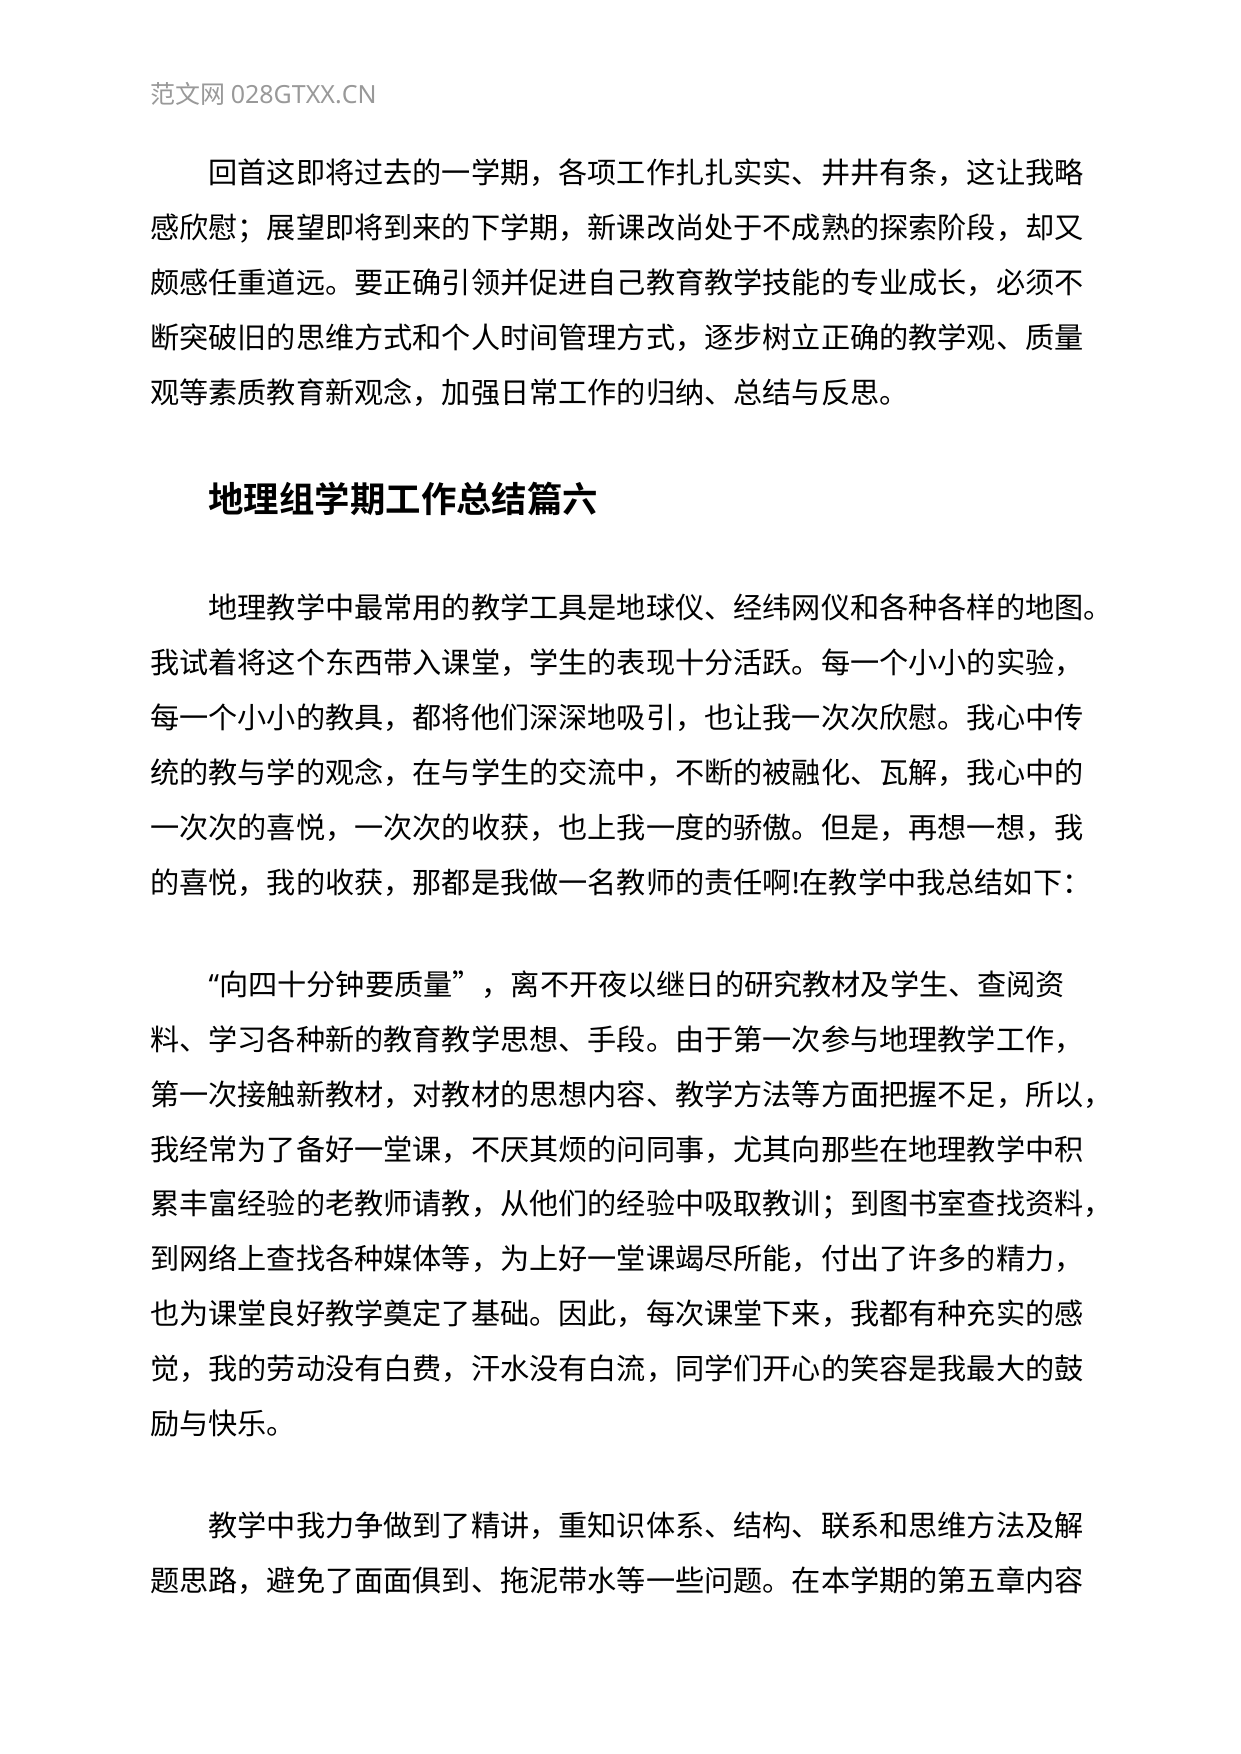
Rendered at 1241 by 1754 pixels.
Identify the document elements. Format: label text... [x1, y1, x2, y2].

text 回首这即将过去的一学期，各项工作扎扎实实、井井有条，这让我略感欣慰；展望即将到来的下学期，新课改尚处于不成熟的探索阶段，却又颇感任重道远。要正确引领并促进自己教育教学技能的专业成长，必须不断突破旧的思维方式和个人时间管理方式，逐步树立正确的教学观、质量观等素质教育新观念，加强日常工作的归纳、总结与反思。 [150, 150, 1090, 412]
text 地理教学中最常用的教学工具是地球仪、经纬网仪和各种各样的地图。我试着将这个东西带入课堂，学生的表现十分活跃。每一个小小的实验，每一个小小的教具，都将他们深深地吸引，也让我一次次欣慰。我心中传统的教与学的观念，在与学生的交流中，不断的被融化、瓦解，我心中的一次次的喜悦，一次次的收获，也上我一度的骄傲。但是，再想一想，我的喜悦，我的收获，那都是我做一名教师的责任啊!在教学中我总结如下： [150, 585, 1090, 902]
text 地理组学期工作总结篇六 [150, 471, 1090, 523]
text “向四十分钟要质量”，离不开夜以继日的研究教材及学生、查阅资料、学习各种新的教育教学思想、手段。由于第一次参与地理教学工作，第一次接触新教材，对教材的思想内容、教学方法等方面把握不足，所以，我经常为了备好一堂课，不厌其烦的问同事，尤其向那些在地理教学中积累丰富经验的老教师请教，从他们的经验中吸取教训；到图书室查找资料，到网络上查找各种媒体等，为上好一堂课竭尽所能，付出了许多的精力，也为课堂良好教学奠定了基础。因此，每次课堂下来，我都有种充实的感觉，我的劳动没有白费，汗水没有白流，同学们开心的笑容是我最大的鼓励与快乐。 [150, 961, 1090, 1443]
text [150, 1502, 1090, 1599]
